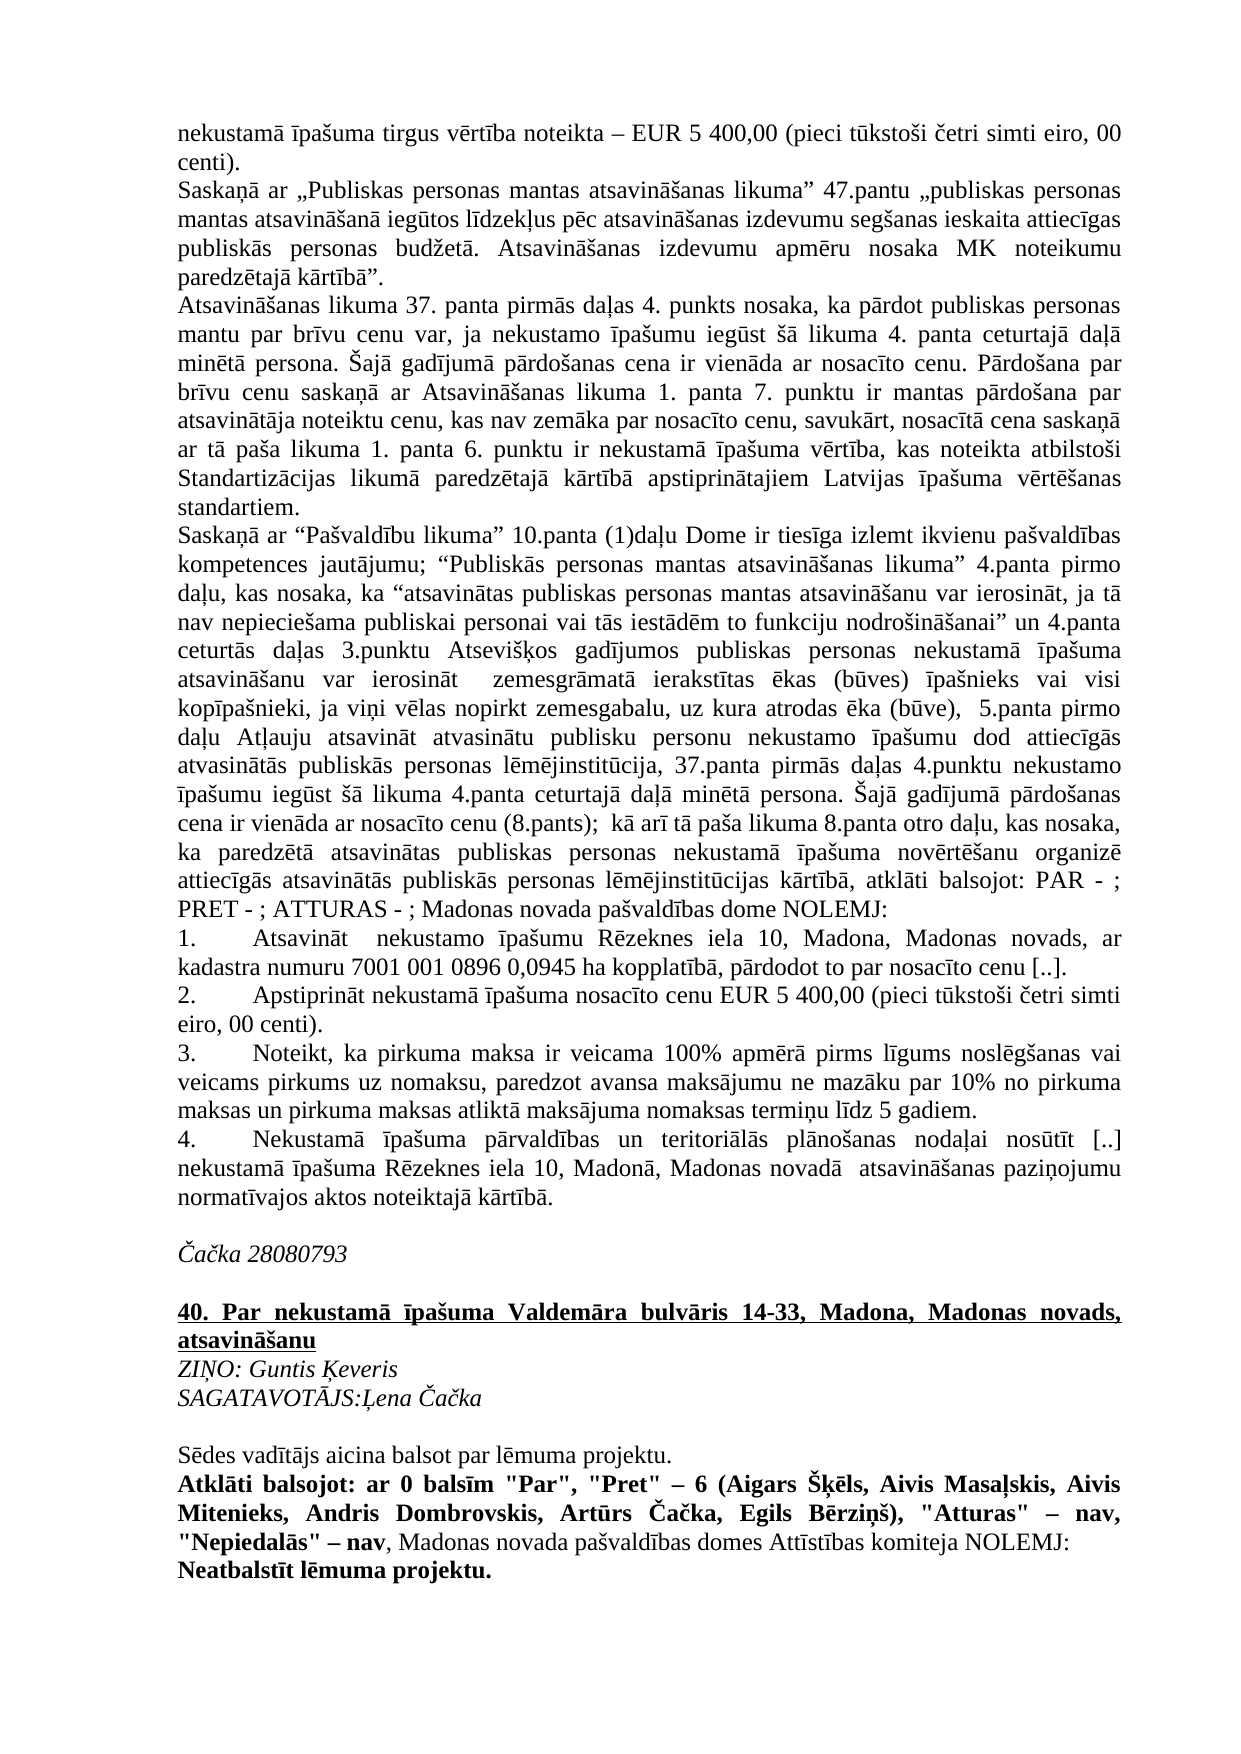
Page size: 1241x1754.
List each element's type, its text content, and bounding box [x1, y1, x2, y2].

text 40. Par nekustamā īpašuma Valdemāra bulvāris 14-33, Madona, Madonas novads, atsavināšanu [177, 1323, 1122, 1354]
text 3. Noteikt, ka pirkuma maksa ir veicama 100% apmērā pirms līgums noslēgšanas vai veicams pirkums uz nomaksu, paredzot avansa maksājumu ne mazāku par 10% no pirkuma maksas un pirkuma maksas atliktā maksājuma nomaksas termiņu līdz 5 gadiem. [177, 1038, 1122, 1124]
text Atklāti balsojot: ar 0 balsīm "Par", "Pret" – 6 (Aigars Šķēls, Aivis Masaļskis, Aivis Mitenieks, Andris Dombrovskis, Artūrs Čačka, Egils Bērziņš), "Atturas" – nav, "Nepiedalās" – nav, Madonas novada pašvaldības domes Attīstības komiteja NOLEMJ: [177, 1469, 1122, 1556]
text Saskaņā ar “Pašvaldību likuma” 10.panta (1)daļu Dome ir tiesīga izlemt ikvienu pašvaldības kompetences jautājumu; “Publiskās personas mantas atsavināšanas likuma” 4.panta pirmo daļu, kas nosaka, ka “atsavinātas publiskas personas mantas atsavināšanu var ierosināt, ja tā nav nepieciešama publiskai personai vai tās iestādēm to funkciju nodrošināšanai” un 4.panta ceturtās daļas 3.punktu Atsevišķos gadījumos publiskas personas nekustamā īpašuma atsavināšanu var ierosināt zemesgrāmatā ierakstītas ēkas (būves) īpašnieks vai visi kopīpašnieki, ja viņi vēlas nopirkt zemesgabalu, uz kura atrodas ēka (būve), 5.panta pirmo daļu Atļauju atsavināt atvasinātu publisku personu nekustamo īpašumu dod attiecīgās atvasinātās publiskās personas lēmējinstitūcija, 37.panta pirmās daļas 4.punktu nekustamo īpašumu iegūst šā likuma 4.panta ceturtajā daļā minētā persona. Šajā gadījumā pārdošanas cena ir vienāda ar nosacīto cenu (8.pants); kā arī tā paša likuma 8.panta otro daļu, kas nosaka, ka paredzētā atsavinātas publiskas personas nekustamā īpašuma novērtēšanu organizē attiecīgās atsavinātās publiskās personas lēmējinstitūcijas kārtībā, atklāti balsojot: PAR - ; PRET - ; ATTURAS - ; Madonas novada pašvaldības dome NOLEMJ: [177, 521, 1122, 923]
text 2. Apstiprināt nekustamā īpašuma nosacīto cenu EUR 5 400,00 (pieci tūkstoši četri simti eiro, 00 centi). [177, 981, 1122, 1038]
text Saskaņā ar „Publiskas personas mantas atsavināšanas likuma” 47.pantu „publiskas personas mantas atsavināšanā iegūtos līdzekļus pēc atsavināšanas izdevumu segšanas ieskaita attiecīgas publiskās personas budžetā. Atsavināšanas izdevumu apmēru nosaka MK noteikumu paredzētajā kārtībā”. [177, 176, 1122, 291]
text Neatbalstīt lēmuma projektu. [177, 1556, 1122, 1584]
text Atsavināšanas likuma 37. panta pirmās daļas 4. punkts nosaka, ka pārdot publiskas personas mantu par brīvu cenu var, ja nekustamo īpašumu iegūst šā likuma 4. panta ceturtajā daļā minētā persona. Šajā gadījumā pārdošanas cena ir vienāda ar nosacīto cenu. Pārdošana par brīvu cenu saskaņā ar Atsavināšanas likuma 1. panta 7. punktu ir mantas pārdošana par atsavinātāja noteiktu cenu, kas nav zemāka par nosacīto cenu, savukārt, nosacītā cena saskaņā ar tā paša likuma 1. panta 6. punktu ir nekustamā īpašuma vērtība, kas noteikta atbilstoši Standartizācijas likumā paredzētajā kārtībā apstiprinātajiem Latvijas īpašuma vērtēšanas standartiem. [177, 291, 1122, 521]
text Čačka 28080793 [177, 1239, 1122, 1268]
text ZIŅO: Guntis Ķeveris [177, 1354, 1122, 1383]
text 4. Nekustamā īpašuma pārvaldības un teritoriālās plānošanas nodaļai nosūtīt [..] nekustamā īpašuma Rēzeknes iela 10, Madonā, Madonas novadā atsavināšanas paziņojumu normatīvajos aktos noteiktajā kārtībā. [177, 1124, 1122, 1211]
text Sēdes vadītājs aicina balsot par lēmuma projektu. [177, 1441, 1122, 1469]
text SAGATAVOTĀJS:Ļena Čačka [177, 1383, 1122, 1412]
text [177, 118, 1122, 176]
text 40. Par nekustamā īpašuma Valdemāra bulvāris 14-33, Madona, Madonas novads, atsavināšanu [177, 1297, 1122, 1322]
text 1. Atsavināt nekustamo īpašumu Rēzeknes iela 10, Madona, Madonas novads, ar kadastra numuru 7001 001 0896 0,0945 ha kopplatībā, pārdodot to par nosacīto cenu [..]. [177, 923, 1122, 981]
